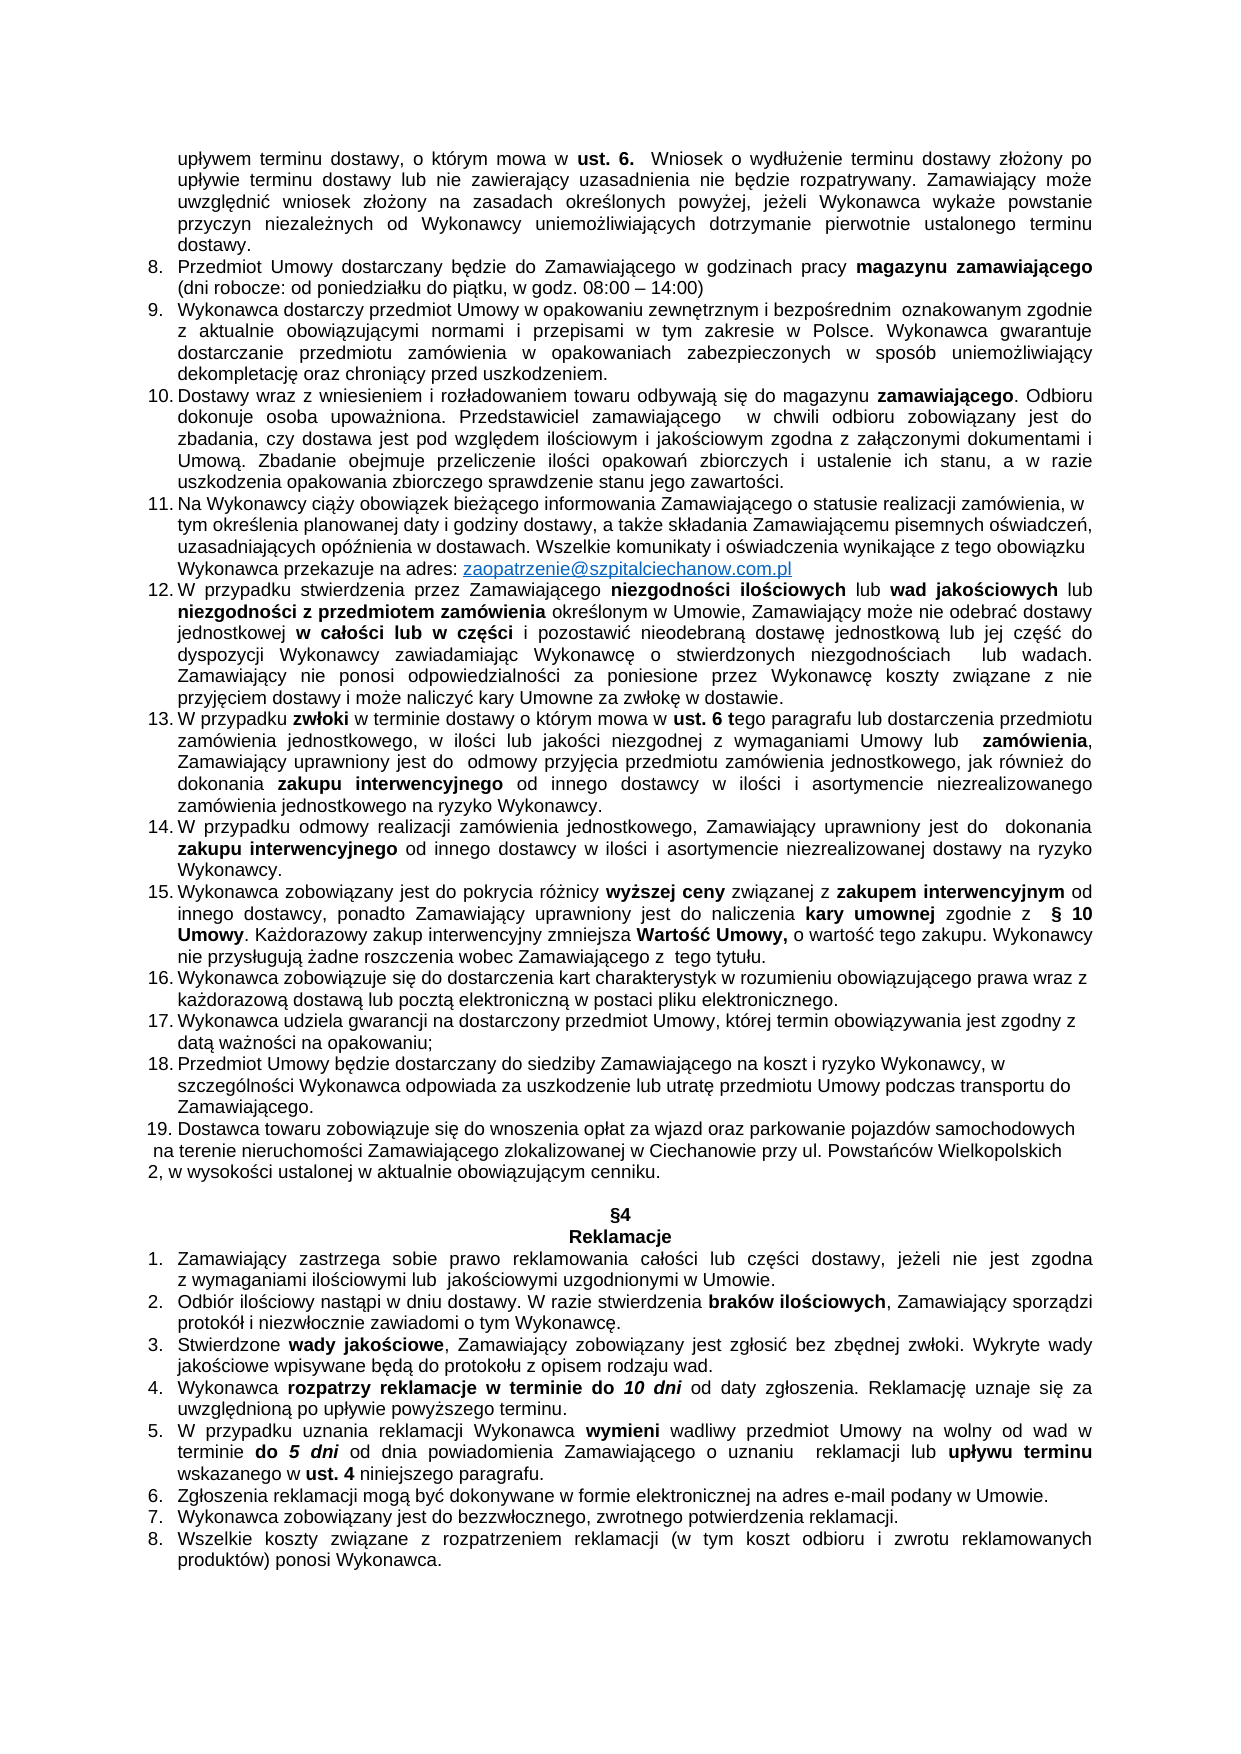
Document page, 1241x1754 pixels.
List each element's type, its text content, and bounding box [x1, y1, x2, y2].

list Przedmiot Umowy dostarczany będzie do Zamawiającego w godzinach pracy magazynu zamawiającego (dni robocze: od poniedziałku do piątku, w godz. 08:00 – 14:00) [148, 255, 1093, 298]
list Na Wykonawcy ciąży obowiązek bieżącego informowania Zamawiającego o statusie realizacji zamówienia, w tym określenia planowanej daty i godziny dostawy, a także składania Zamawiającemu pisemnych oświadczeń, uzasadniających opóźnienia w dostawach. Wszelkie komunikaty i oświadczenia wynikające z tego obowiązku Wykonawca przekazuje na adres: zaopatrzenie@szpitalciechanow.com.pl [148, 493, 1093, 579]
list Odbiór ilościowy nastąpi w dniu dostawy. W razie stwierdzenia braków ilościowych, Zamawiający sporządzi protokół i niezwłocznie zawiadomi o tym Wykonawcę. [148, 1290, 1093, 1333]
list W przypadku uznania reklamacji Wykonawca wymieni wadliwy przedmiot Umowy na wolny od wad w terminie do 5 dni od dnia powiadomienia Zamawiającego o uznaniu reklamacji lub upływu terminu wskazanego w ust. 4 niniejszego paragrafu. [148, 1420, 1093, 1484]
list Wykonawca dostarczy przedmiot Umowy w opakowaniu zewnętrznym i bezpośrednim oznakowanym zgodnie z aktualnie obowiązującymi normami i przepisami w tym zakresie w Polsce. Wykonawca gwarantuje dostarczanie przedmiotu zamówienia w opakowaniach zabezpieczonych w sposób uniemożliwiający dekompletację oraz chroniący przed uszkodzeniem. [148, 298, 1093, 385]
list Zgłoszenia reklamacji mogą być dokonywane w formie elektronicznej na adres e-mail podany w Umowie. [148, 1484, 1093, 1506]
list Wykonawca rozpatrzy reklamacje w terminie do 10 dni od daty zgłoszenia. Reklamację uznaje się za uwzględnioną po upływie powyższego terminu. [148, 1377, 1093, 1420]
list Wykonawca zobowiązany jest do bezzwłocznego, zwrotnego potwierdzenia reklamacji. [148, 1506, 1093, 1528]
list Stwierdzone wady jakościowe, Zamawiający zobowiązany jest zgłosić bez zbędnej zwłoki. Wykryte wady jakościowe wpisywane będą do protokołu z opisem rodzaju wad. [148, 1333, 1093, 1377]
list Wykonawca udziela gwarancji na dostarczony przedmiot Umowy, której termin obowiązywania jest zgodny z datą ważności na opakowaniu; [148, 1010, 1104, 1053]
list W przypadku zwłoki w terminie dostawy o którym mowa w ust. 6 tego paragrafu lub dostarczenia przedmiotu zamówienia jednostkowego, w ilości lub jakości niezgodnej z wymaganiami Umowy lub zamówienia, Zamawiający uprawniony jest do odmowy przyjęcia przedmiotu zamówienia jednostkowego, jak również do dokonania zakupu interwencyjnego od innego dostawcy w ilości i asortymencie niezrealizowanego zamówienia jednostkowego na ryzyko Wykonawcy. [148, 708, 1093, 816]
list Zamawiający zastrzega sobie prawo reklamowania całości lub części dostawy, jeżeli nie jest zgodna z wymaganiami ilościowymi lub jakościowymi uzgodnionymi w Umowie. [148, 1247, 1093, 1290]
text Reklamacje [148, 1226, 1093, 1247]
list Wykonawca zobowiązuje się do dostarczenia kart charakterystyk w rozumieniu obowiązującego prawa wraz z każdorazową dostawą lub pocztą elektroniczną w postaci pliku elektronicznego. [148, 967, 1104, 1010]
list W przypadku stwierdzenia przez Zamawiającego niezgodności ilościowych lub wad jakościowych lub niezgodności z przedmiotem zamówienia określonym w Umowie, Zamawiający może nie odebrać dostawy jednostkowej w całości lub w części i pozostawić nieodebraną dostawę jednostkową lub jej część do dyspozycji Wykonawcy zawiadamiając Wykonawcę o stwierdzonych niezgodnościach lub wadach. Zamawiający nie ponosi odpowiedzialności za poniesione przez Wykonawcę koszty związane z nie przyjęciem dostawy i może naliczyć kary Umowne za zwłokę w dostawie. [148, 579, 1093, 708]
list W przypadku odmowy realizacji zamówienia jednostkowego, Zamawiający uprawniony jest do dokonania zakupu interwencyjnego od innego dostawcy w ilości i asortymencie niezrealizowanej dostawy na ryzyko Wykonawcy. [148, 816, 1093, 881]
text §4 [148, 1204, 1093, 1226]
list Dostawy wraz z wniesieniem i rozładowaniem towaru odbywają się do magazynu zamawiającego. Odbioru dokonuje osoba upoważniona. Przedstawiciel zamawiającego w chwili odbioru zobowiązany jest do zbadania, czy dostawa jest pod względem ilościowym i jakościowym zgodna z załączonymi dokumentami i Umową. Zbadanie obejmuje przeliczenie ilości opakowań zbiorczych i ustalenie ich stanu, a w razie uszkodzenia opakowania zbiorczego sprawdzenie stanu jego zawartości. [148, 385, 1093, 493]
text na terenie nieruchomości Zamawiającego zlokalizowanej w Ciechanowie przy ul. Powstańców Wielkopolskich 2, w wysokości ustalonej w aktualnie obowiązującym cenniku. [148, 1139, 1087, 1183]
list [148, 148, 1093, 255]
list Wszelkie koszty związane z rozpatrzeniem reklamacji (w tym koszt odbioru i zwrotu reklamowanych produktów) ponosi Wykonawca. [148, 1528, 1093, 1571]
list Wykonawca zobowiązany jest do pokrycia różnicy wyższej ceny związanej z zakupem interwencyjnym od innego dostawcy, ponadto Zamawiający uprawniony jest do naliczenia kary umownej zgodnie z § 10 Umowy. Każdorazowy zakup interwencyjny zmniejsza Wartość Umowy, o wartość tego zakupu. Wykonawcy nie przysługują żadne roszczenia wobec Zamawiającego z tego tytułu. [148, 881, 1093, 967]
list Przedmiot Umowy będzie dostarczany do siedziby Zamawiającego na koszt i ryzyko Wykonawcy, w szczególności Wykonawca odpowiada za uszkodzenie lub utratę przedmiotu Umowy podczas transportu do Zamawiającego. [148, 1053, 1093, 1118]
list Dostawca towaru zobowiązuje się do wnoszenia opłat za wjazd oraz parkowanie pojazdów samochodowych [146, 1118, 1104, 1139]
